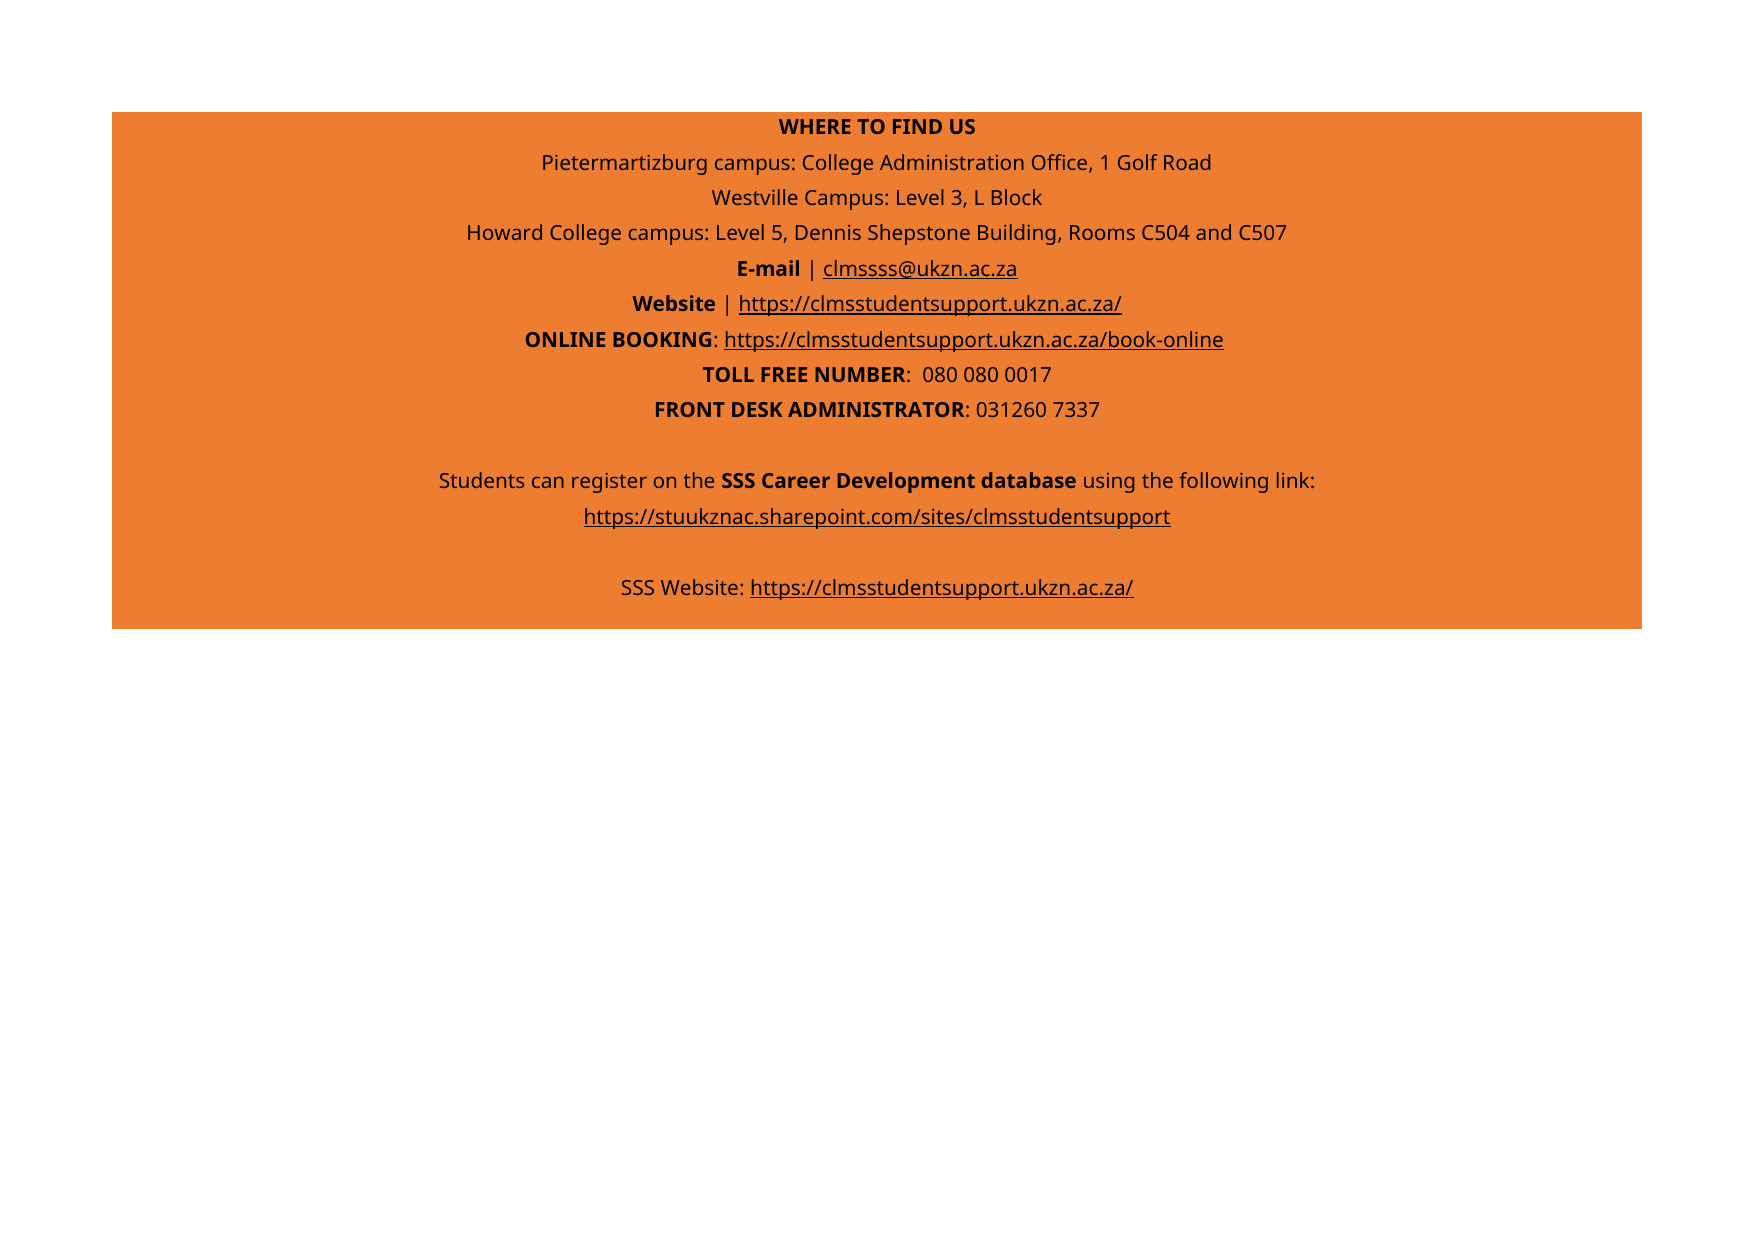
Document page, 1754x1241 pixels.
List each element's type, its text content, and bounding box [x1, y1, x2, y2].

text WHERE TO FIND US [112, 112, 1642, 141]
text Howard College campus: Level 5, Dennis Shepstone Building, Rooms C504 and C507 [112, 218, 1642, 247]
text E-mail | clmssss@ukzn.ac.za [112, 254, 1642, 282]
text TOLL FREE NUMBER: 080 080 0017 [112, 360, 1642, 388]
text Students can register on the SSS Career Development database using the following link: [112, 466, 1642, 495]
text https://stuukznac.sharepoint.com/sites/clmsstudentsupport [112, 502, 1642, 530]
text Pietermartizburg campus: College Administration Office, 1 Golf Road [112, 148, 1642, 176]
text Westville Campus: Level 3, L Block [112, 183, 1642, 211]
text FRONT DESK ADMINISTRATOR: 031260 7337 [112, 396, 1642, 424]
text SSS Website: https://clmsstudentsupport.ukzn.ac.za/ [112, 573, 1642, 601]
text ONLINE BOOKING: https://clmsstudentsupport.ukzn.ac.za/book-online [112, 325, 1642, 353]
text Website | https://clmsstudentsupport.ukzn.ac.za/ [112, 289, 1642, 318]
